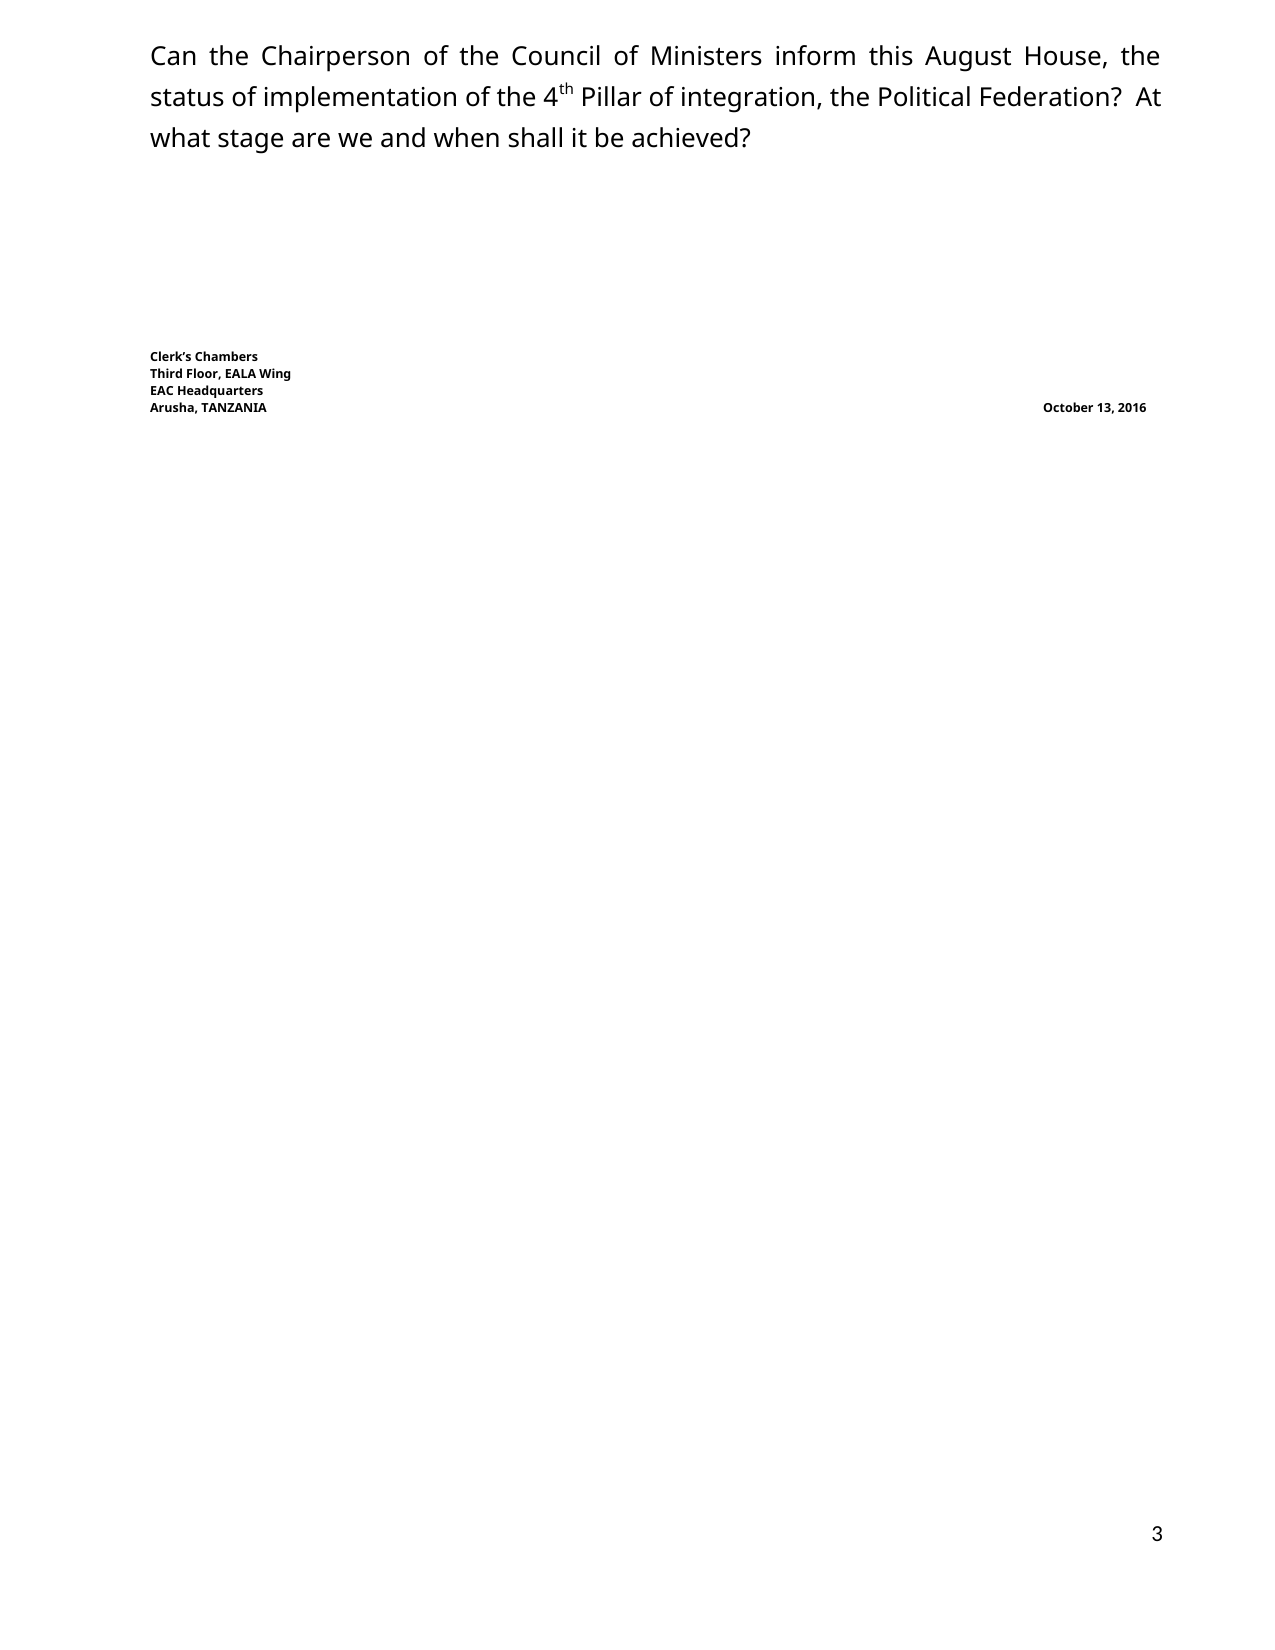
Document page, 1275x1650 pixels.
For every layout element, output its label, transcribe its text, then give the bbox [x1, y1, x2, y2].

text Arusha, TANZANIA October 13, 2016 [150, 399, 1162, 417]
text Can the Chairperson of the Council of Ministers inform this August House, the status of implementation of the 4th Pillar of integration, the Political Federation? At what stage are we and when shall it be achieved? [150, 37, 1162, 155]
text Clerk’s Chambers [150, 348, 1162, 365]
text Third Floor, EALA Wing [150, 365, 1162, 382]
text EAC Headquarters [150, 382, 1162, 399]
